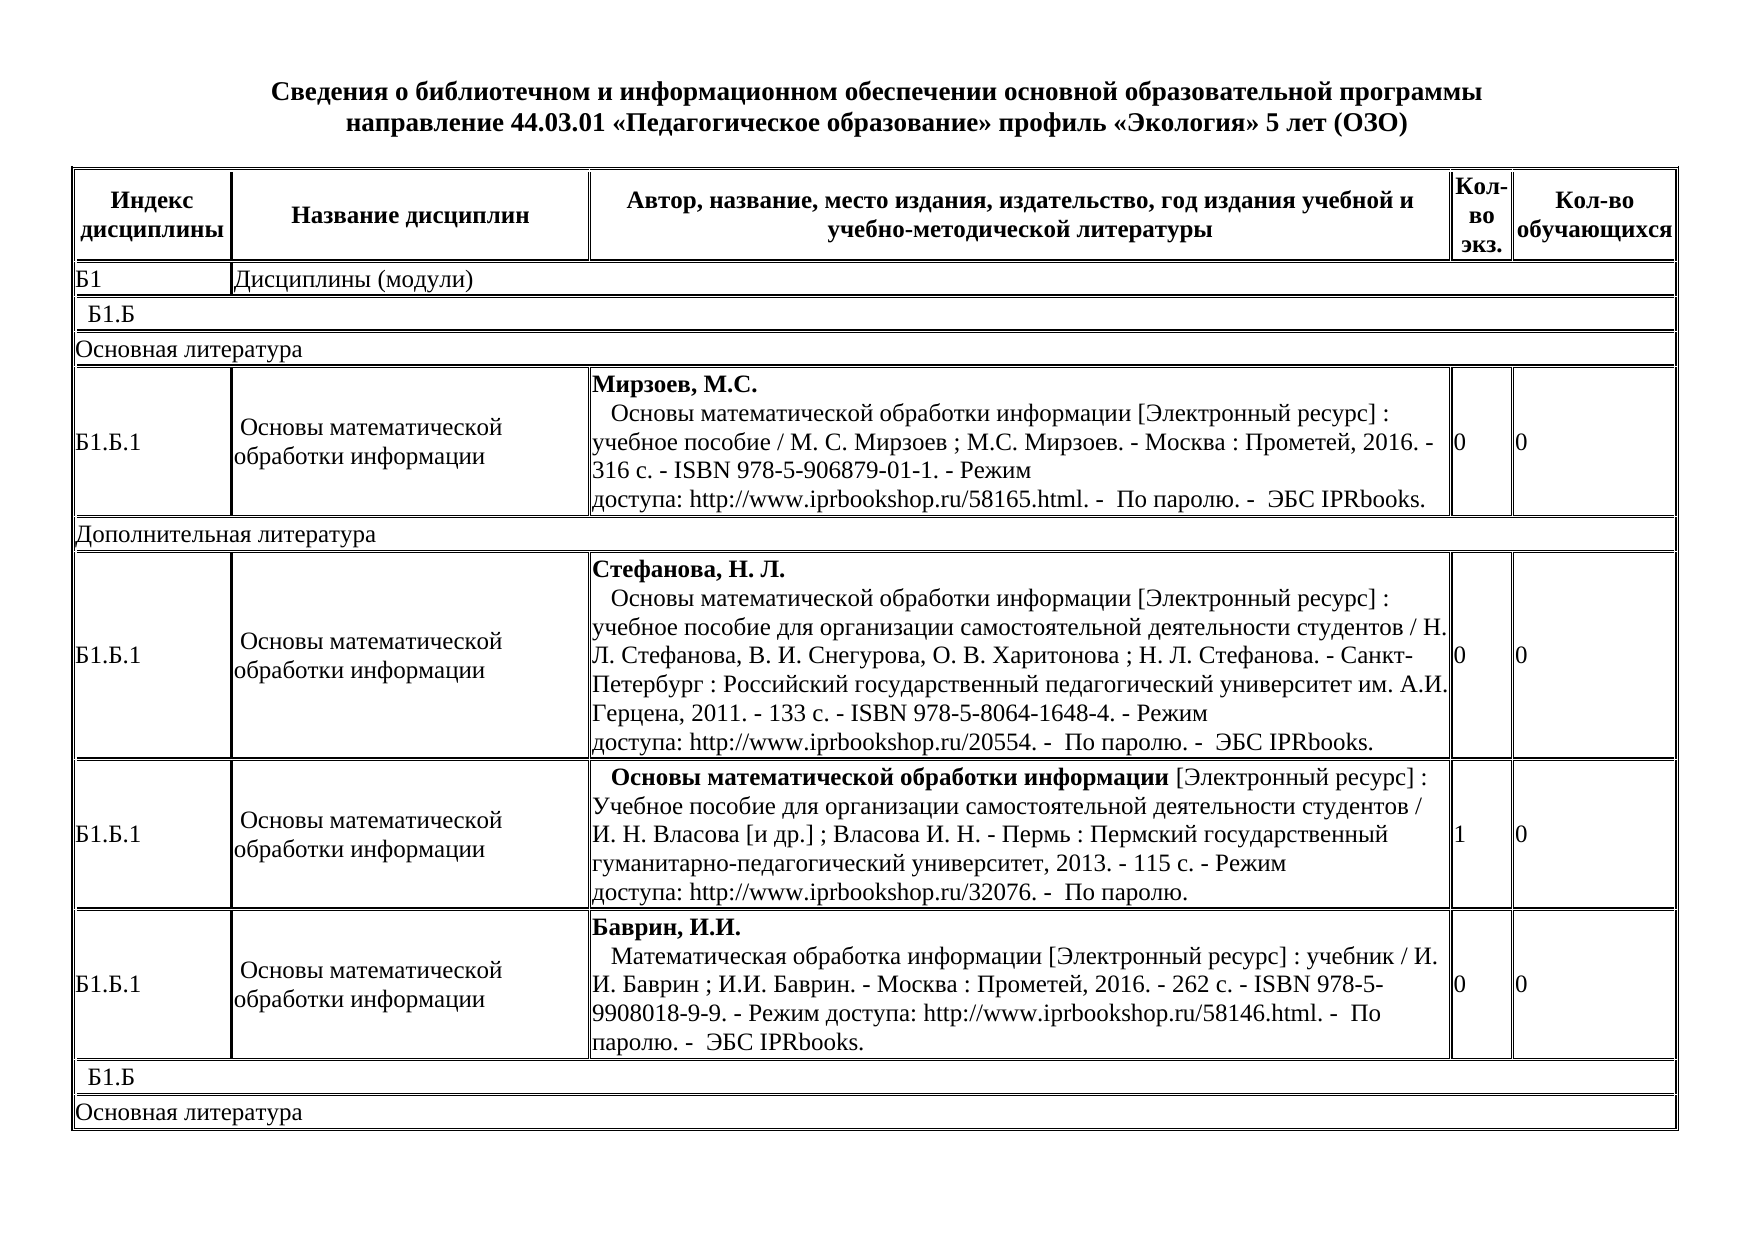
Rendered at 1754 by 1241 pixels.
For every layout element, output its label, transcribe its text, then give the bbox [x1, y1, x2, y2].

table_header Автор, название, место издания, издательство, год издания учебной и учебно-методической литературы [590, 168, 1451, 259]
table_cell Дисциплины (модули) [233, 259, 1676, 294]
table_cell 0 [1514, 907, 1676, 1057]
table_cell 0 [1453, 911, 1511, 1057]
table_cell Б1 [75, 259, 230, 294]
table_cell Основы математической обработки информации [Электронный ресурс] : Учебное пособие для организации самостоятельной деятельности студентов / И. Н. Власова [и др.] ; Власова И. Н. - Пермь : Пермский государственный гуманитарно-педагогический университет, 2013. - 115 с. - Режим доступа: http://www.iprbookshop.ru/32076. - По паролю. [591, 761, 1449, 907]
table_cell 0 [1514, 364, 1676, 514]
table_cell Основная литература [75, 1093, 1676, 1128]
table_cell Основы математической обработки информации [233, 553, 588, 757]
table_header Кол-во обучающихся [1513, 170, 1675, 259]
table_header Название дисциплин [231, 170, 589, 259]
table_cell 0 [1514, 757, 1676, 907]
table_cell Б1.Б [75, 294, 1676, 329]
table_cell Б1.Б.1 [75, 907, 230, 1057]
table_cell Мирзоев, М.С. Основы математической обработки информации [Электронный ресурс] : учебное пособие / М. С. Мирзоев ; М.С. Мирзоев. - Москва : Прометей, 2016. - 316 c. - ISBN 978-5-906879-01-1. - Режим доступа: http://www.iprbookshop.ru/58165.html. - По паролю. - ЭБС IPRbooks. [591, 368, 1449, 514]
table_cell Основы математической обработки информации [233, 368, 588, 514]
table_cell 0 [1514, 550, 1676, 757]
text Сведения о библиотечном и информационном обеспечении основной образовательной программы направление 44.03.01 «Педагогическое образование» профиль «Экология» 5 лет (ОЗО) [75, 75, 1679, 137]
table_cell Дополнительная литература [75, 515, 1676, 549]
table_cell 1 [1453, 761, 1511, 907]
table_header Индекс дисциплины [75, 170, 231, 259]
table_cell Б1.Б [75, 1058, 1676, 1092]
table_cell 0 [1453, 553, 1511, 757]
table_cell Б1.Б.1 [75, 550, 230, 757]
table_cell Стефанова, Н. Л. Основы математической обработки информации [Электронный ресурс] : учебное пособие для организации самостоятельной деятельности студентов / Н. Л. Стефанова, В. И. Снегурова, О. В. Харитонова ; Н. Л. Стефанова. - Санкт-Петербург : Российский государственный педагогический университет им. А.И. Герцена, 2011. - 133 с. - ISBN 978-5-8064-1648-4. - Режим доступа: http://www.iprbookshop.ru/20554. - По паролю. - ЭБС IPRbooks. [591, 553, 1449, 757]
table_cell Основы математической обработки информации [233, 761, 588, 907]
table_cell Основы математической обработки информации [233, 911, 588, 1057]
table_cell Б1.Б.1 [75, 364, 230, 514]
table_cell Баврин, И.И. Математическая обработка информации [Электронный ресурс] : учебник / И. И. Баврин ; И.И. Баврин. - Москва : Прометей, 2016. - 262 c. - ISBN 978-5-9908018-9-9. - Режим доступа: http://www.iprbookshop.ru/58146.html. - По паролю. - ЭБС IPRbooks. [591, 911, 1449, 1057]
table_header Кол-во экз. [1451, 170, 1512, 259]
table_cell Б1.Б.1 [75, 757, 230, 907]
table_cell Основная литература [75, 329, 1676, 364]
table_cell 0 [1453, 368, 1511, 514]
